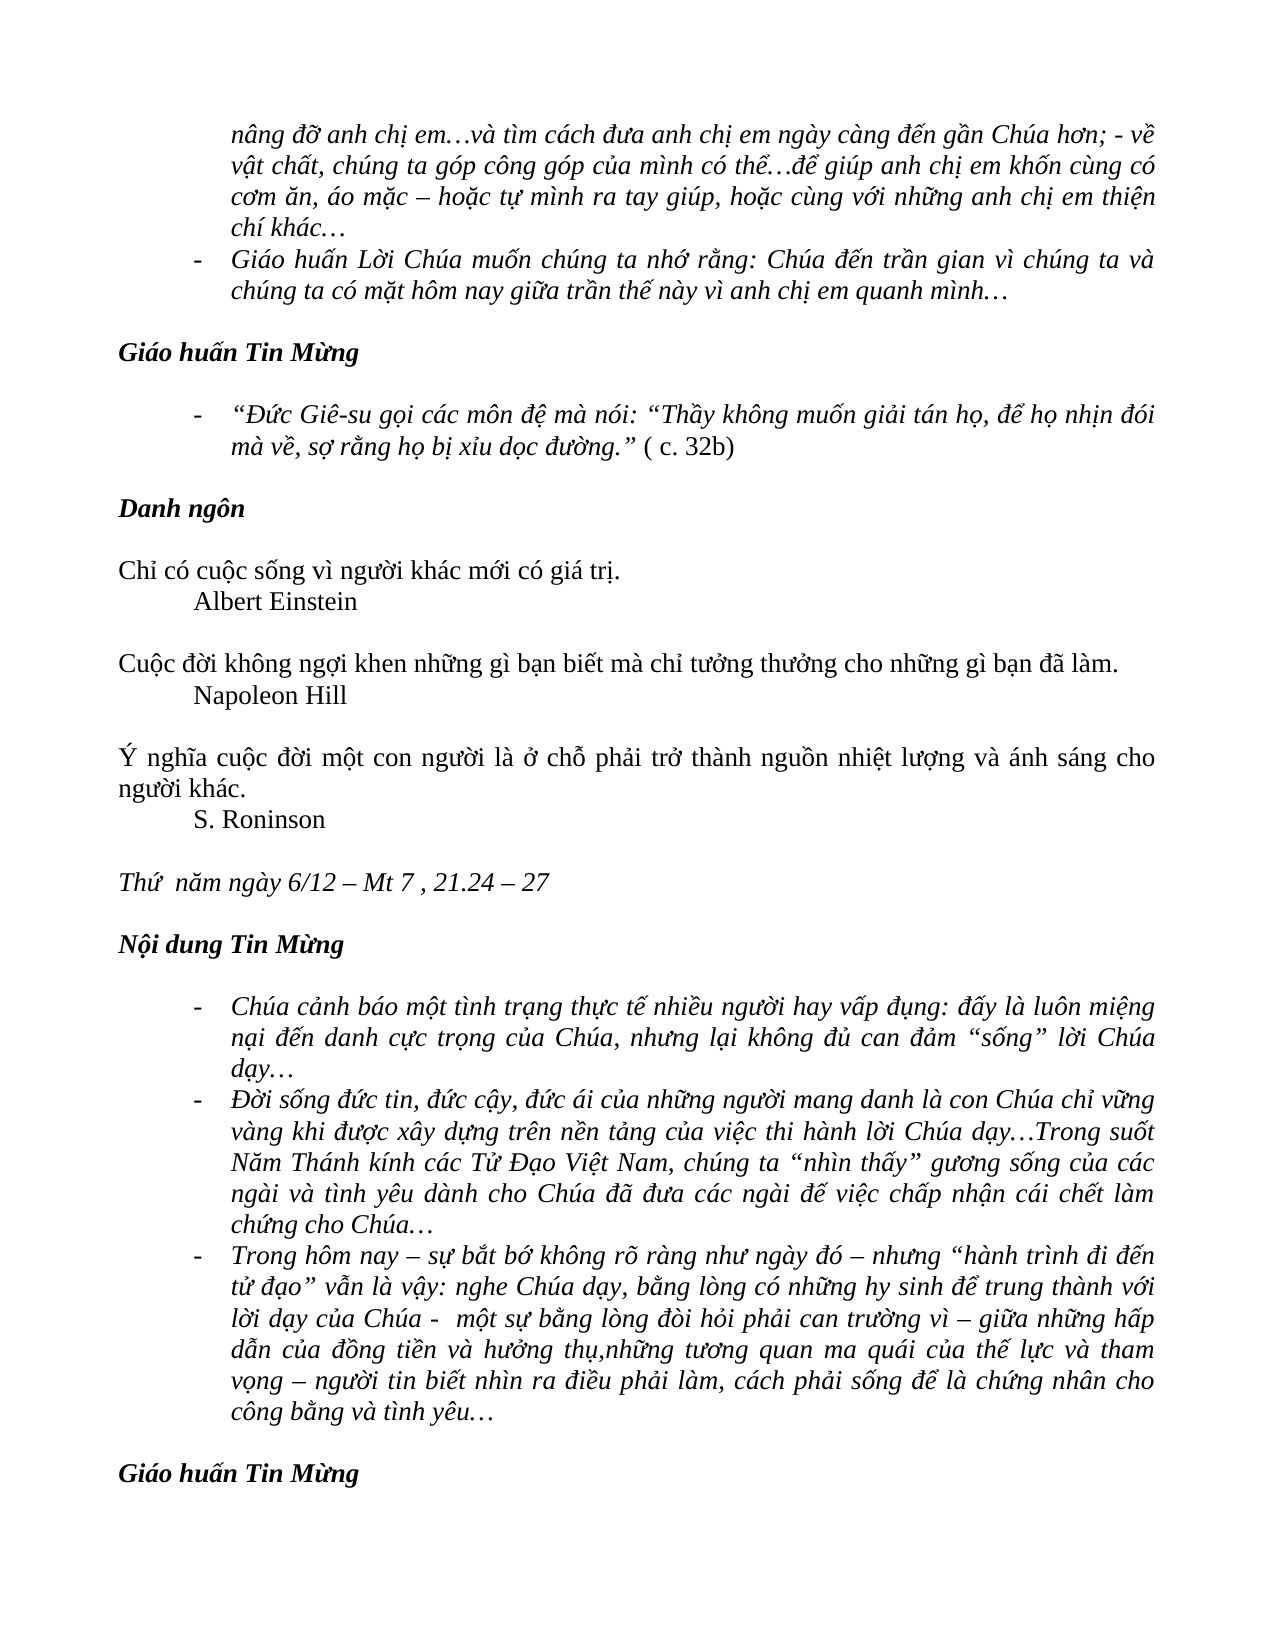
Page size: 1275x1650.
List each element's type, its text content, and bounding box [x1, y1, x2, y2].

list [193, 118, 1157, 243]
text Chỉ có cuộc sống vì người khác mới có giá trị. [118, 554, 1157, 585]
text Napoleon Hill [118, 679, 1157, 710]
list Đời sống đức tin, đức cậy, đức ái của những người mang danh là con Chúa chỉ vững vàng khi được xây dựng trên nền tảng của việc thi hành lời Chúa dạy…Trong suốt Năm Thánh kính các Tử Đạo Việt Nam, chúng ta “nhìn thấy” gương sống của các ngài và tình yêu dành cho Chúa đã đưa các ngài đế việc chấp nhận cái chết làm chứng cho Chúa… [193, 1084, 1157, 1239]
text Giáo huấn Tin Mừng [118, 1457, 1157, 1488]
text Ý nghĩa cuộc đời một con người là ở chỗ phải trở thành nguồn nhiệt lượng và ánh sáng cho người khác. [118, 741, 1157, 803]
text Thứ năm ngày 6/12 – Mt 7 , 21.24 – 27 [118, 866, 1157, 897]
list Trong hôm nay – sự bắt bớ không rõ ràng như ngày đó – nhưng “hành trình đi đến tử đạo” vẫn là vậy: nghe Chúa dạy, bằng lòng có những hy sinh để trung thành với lời dạy của Chúa - một sự bằng lòng đòi hỏi phải can trường vì – giữa những hấp dẫn của đồng tiền và hưởng thụ,những tương quan ma quái của thế lực và tham vọng – người tin biết nhìn ra điều phải làm, cách phải sống để là chứng nhân cho công bằng và tình yêu… [193, 1239, 1157, 1426]
text Giáo huấn Tin Mừng [118, 336, 1157, 367]
text Danh ngôn [118, 492, 1157, 523]
list Chúa cảnh báo một tình trạng thực tế nhiều người hay vấp đụng: đấy là luôn miệng nại đến danh cực trọng của Chúa, nhưng lại không đủ can đảm “sống” lời Chúa dạy… [193, 990, 1157, 1084]
text S. Roninson [118, 803, 1157, 834]
list Giáo huấn Lời Chúa muốn chúng ta nhớ rằng: Chúa đến trần gian vì chúng ta và chúng ta có mặt hôm nay giữa trần thế này vì anh chị em quanh mình… [193, 243, 1157, 305]
text Nội dung Tin Mừng [118, 928, 1157, 959]
text Albert Einstein [118, 585, 1157, 616]
list “Đức Giê-su gọi các môn đệ mà nói: “Thầy không muốn giải tán họ, để họ nhịn đói mà về, sợ rằng họ bị xỉu dọc đường.” ( c. 32b) [193, 398, 1157, 461]
text Cuộc đời không ngợi khen những gì bạn biết mà chỉ tưởng thưởng cho những gì bạn đã làm. [118, 648, 1157, 679]
